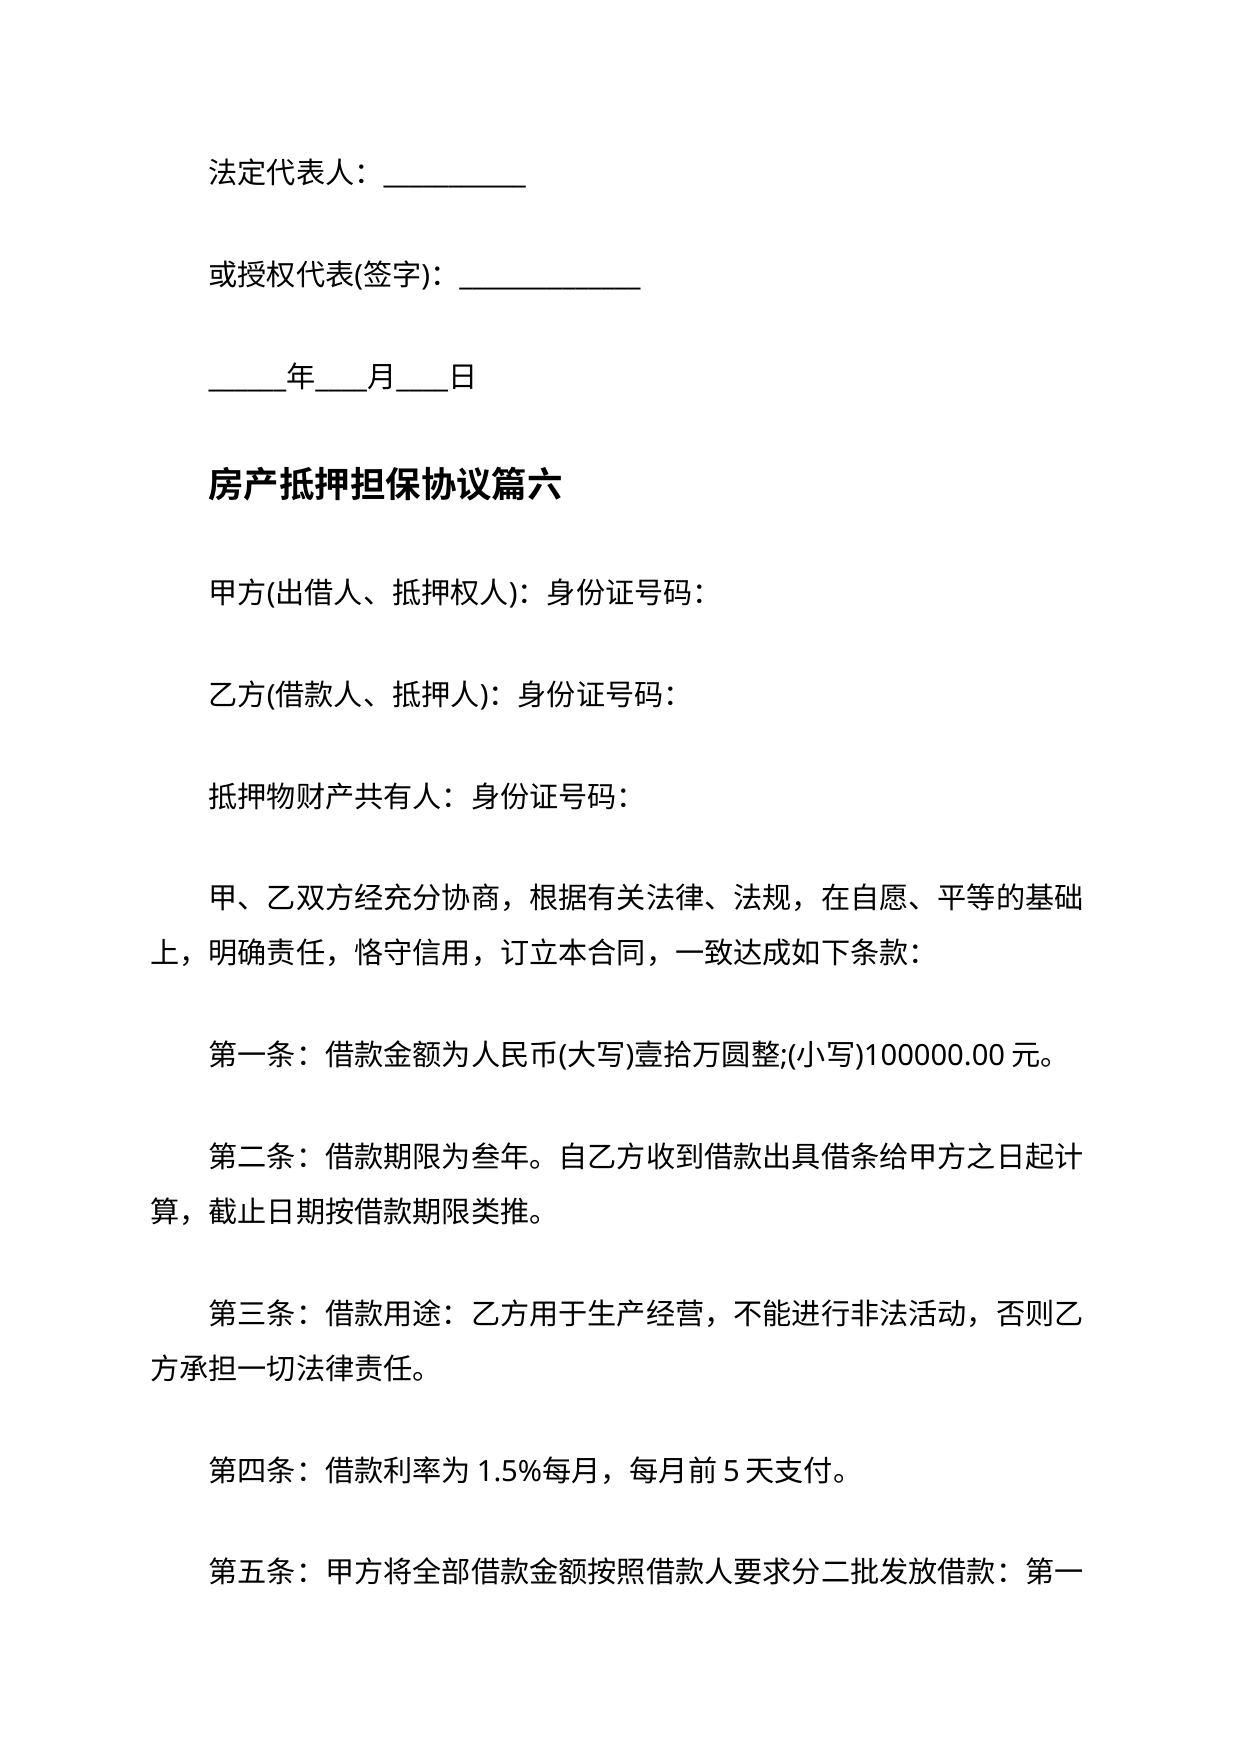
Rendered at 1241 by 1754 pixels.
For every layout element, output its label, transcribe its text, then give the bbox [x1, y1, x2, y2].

text 甲方(出借人、抵押权人)：身份证号码： [150, 569, 1090, 612]
text 抵押物财产共有人：身份证号码： [150, 773, 1090, 816]
text 第二条：借款期限为叁年。自乙方收到借款出具借条给甲方之日起计算，截止日期按借款期限类推。 [150, 1134, 1090, 1231]
text 第一条：借款金额为人民币(大写)壹拾万圆整;(小写)100000.00元。 [150, 1032, 1090, 1074]
text ______年____月____日 [150, 354, 1090, 396]
text 房产抵押担保协议篇六 [150, 456, 1090, 507]
text 第四条：借款利率为1.5%每月，每月前5天支付。 [150, 1447, 1090, 1489]
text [150, 1549, 1090, 1591]
text 法定代表人：___________ [150, 150, 1090, 192]
text 或授权代表(签字)：______________ [150, 252, 1090, 294]
text 乙方(借款人、抵押人)：身份证号码： [150, 671, 1090, 714]
text 甲、乙双方经充分协商，根据有关法律、法规，在自愿、平等的基础上，明确责任，恪守信用，订立本合同，一致达成如下条款： [150, 875, 1090, 972]
text 第三条：借款用途：乙方用于生产经营，不能进行非法活动，否则乙方承担一切法律责任。 [150, 1290, 1090, 1388]
